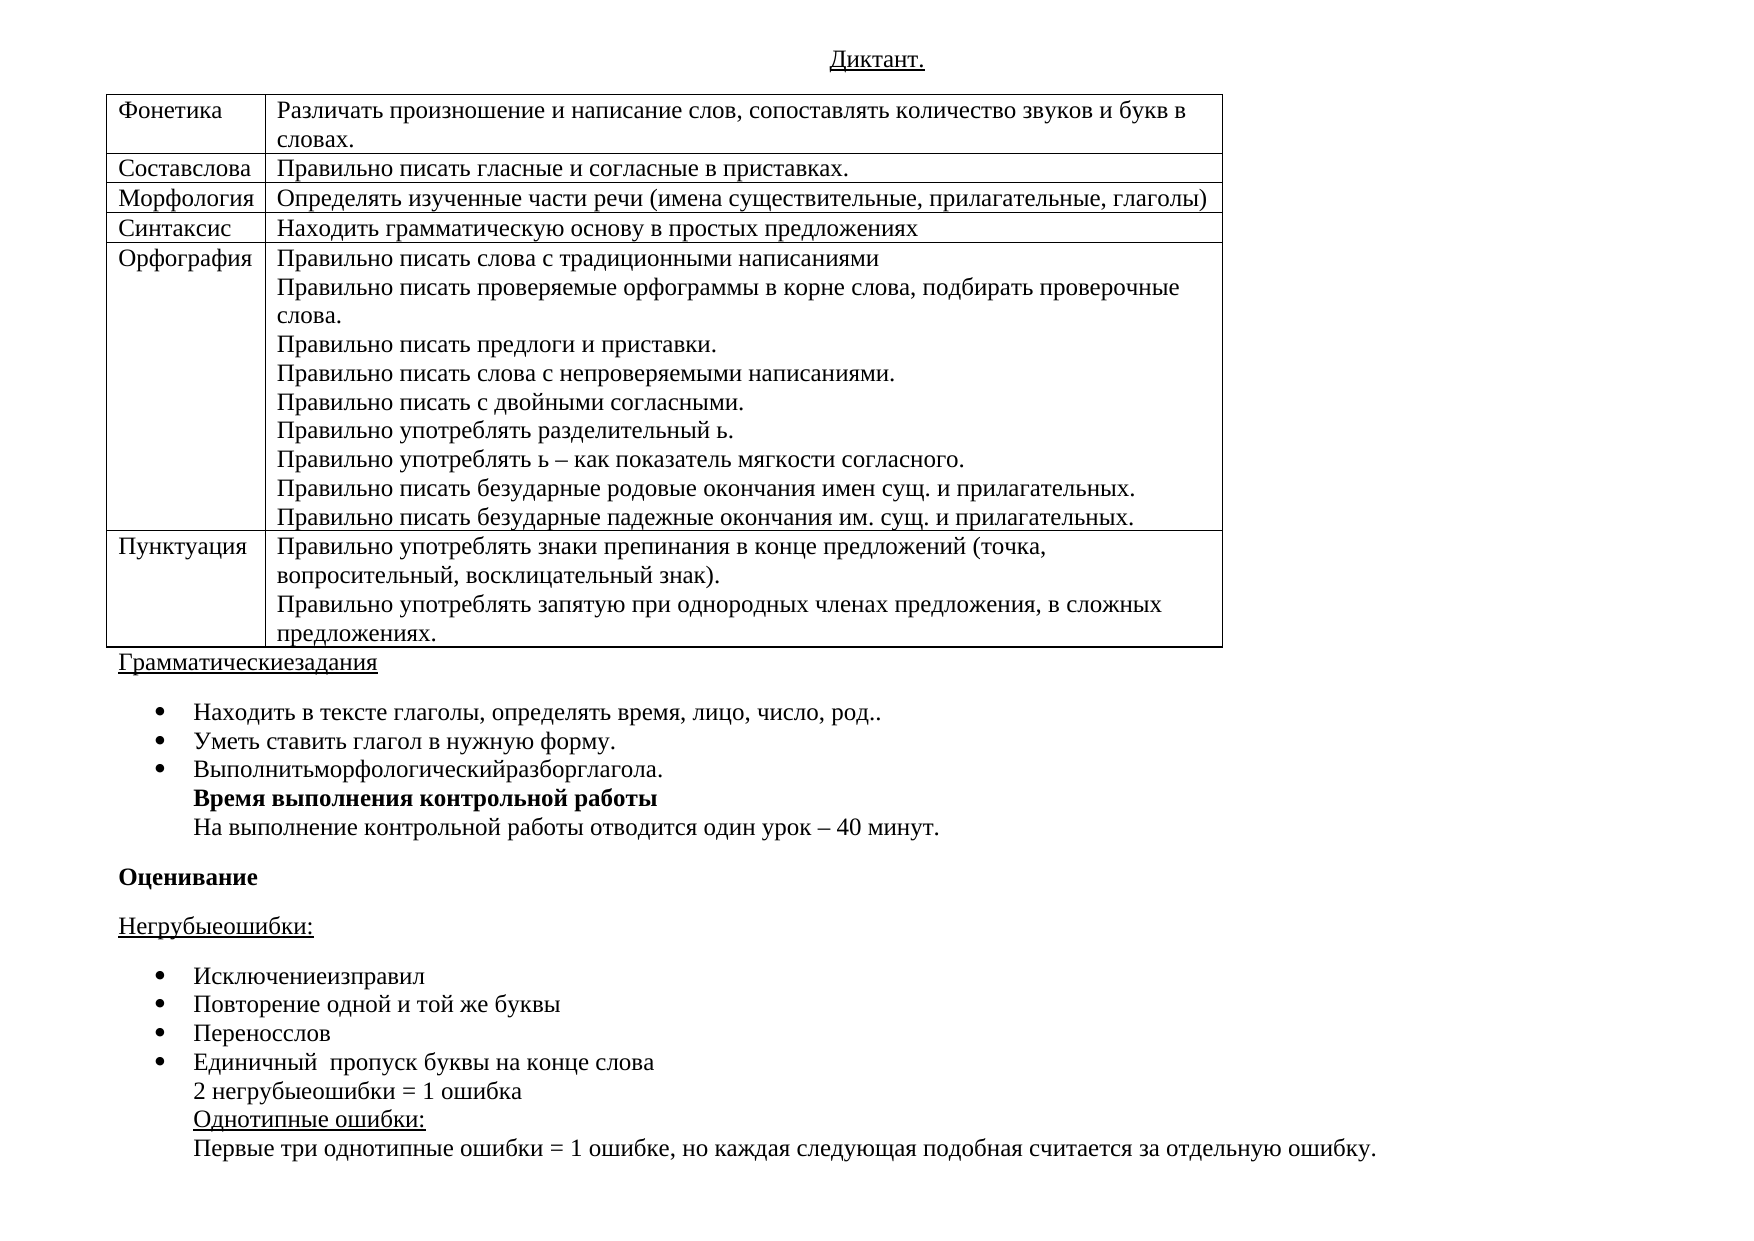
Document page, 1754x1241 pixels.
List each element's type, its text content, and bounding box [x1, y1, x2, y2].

table_header Различать произношение и написание слов, сопоставлять количество звуков и букв в словах. [266, 95, 1222, 152]
table_cell Составслова [107, 154, 265, 182]
table_cell Правильно писать гласные и согласные в приставках. [266, 154, 1222, 182]
list Единичный пропуск буквы на конце слова [156, 1047, 1636, 1076]
list Исключениеизправил [156, 961, 1636, 989]
table_cell Синтаксис [107, 213, 265, 242]
list Находить в тексте глаголы, определять время, лицо, число, род.. [156, 697, 1636, 726]
list Первые три однотипные ошибки = 1 ошибке, но каждая следующая подобная считается за отдельную ошибку. [193, 1133, 1636, 1162]
table_cell Правильно писать слова с традиционными написаниями Правильно писать проверяемые орфограммы в корне слова, подбирать проверочные слова. Правильно писать предлоги и приставки. Правильно писать слова с непроверяемыми написаниями. Правильно писать с двойными согласными. Правильно употреблять разделительный ь. Правильно употреблять ь – как показатель мягкости согласного. Правильно писать безударные родовые окончания имен сущ. и прилагательных. Правильно писать безударные падежные окончания им. сущ. и прилагательных. [266, 243, 1222, 530]
table_cell Орфография [107, 243, 265, 530]
list Повторение одной и той же буквы [156, 989, 1636, 1018]
list На выполнение контрольной работы отводится один урок – 40 минут. [193, 812, 1636, 841]
list Переносслов [156, 1018, 1636, 1047]
text Грамматическиезадания [118, 647, 1636, 676]
list Время выполнения контрольной работы [193, 783, 1636, 812]
text Диктант. [118, 44, 1636, 73]
table_header Фонетика [107, 95, 265, 152]
list 2 негрубыеошибки = 1 ошибка [193, 1076, 1636, 1104]
list Выполнитьморфологическийразборглагола. [156, 754, 1636, 783]
table_cell Определять изученные части речи (имена существительные, прилагательные, глаголы) [266, 183, 1222, 212]
table_cell Находить грамматическую основу в простых предложениях [266, 213, 1222, 242]
text Оценивание [118, 862, 1636, 890]
text Негрубыеошибки: [118, 911, 1636, 940]
table_cell Морфология [107, 183, 265, 212]
table_cell Правильно употреблять знаки препинания в конце предложений (точка, вопросительный, восклицательный знак). Правильно употреблять запятую при однородных членах предложения, в сложных предложениях. [266, 531, 1222, 646]
table_cell Пунктуация [107, 531, 265, 646]
list Уметь ставить глагол в нужную форму. [156, 726, 1636, 754]
list Однотипные ошибки: [193, 1104, 1636, 1133]
